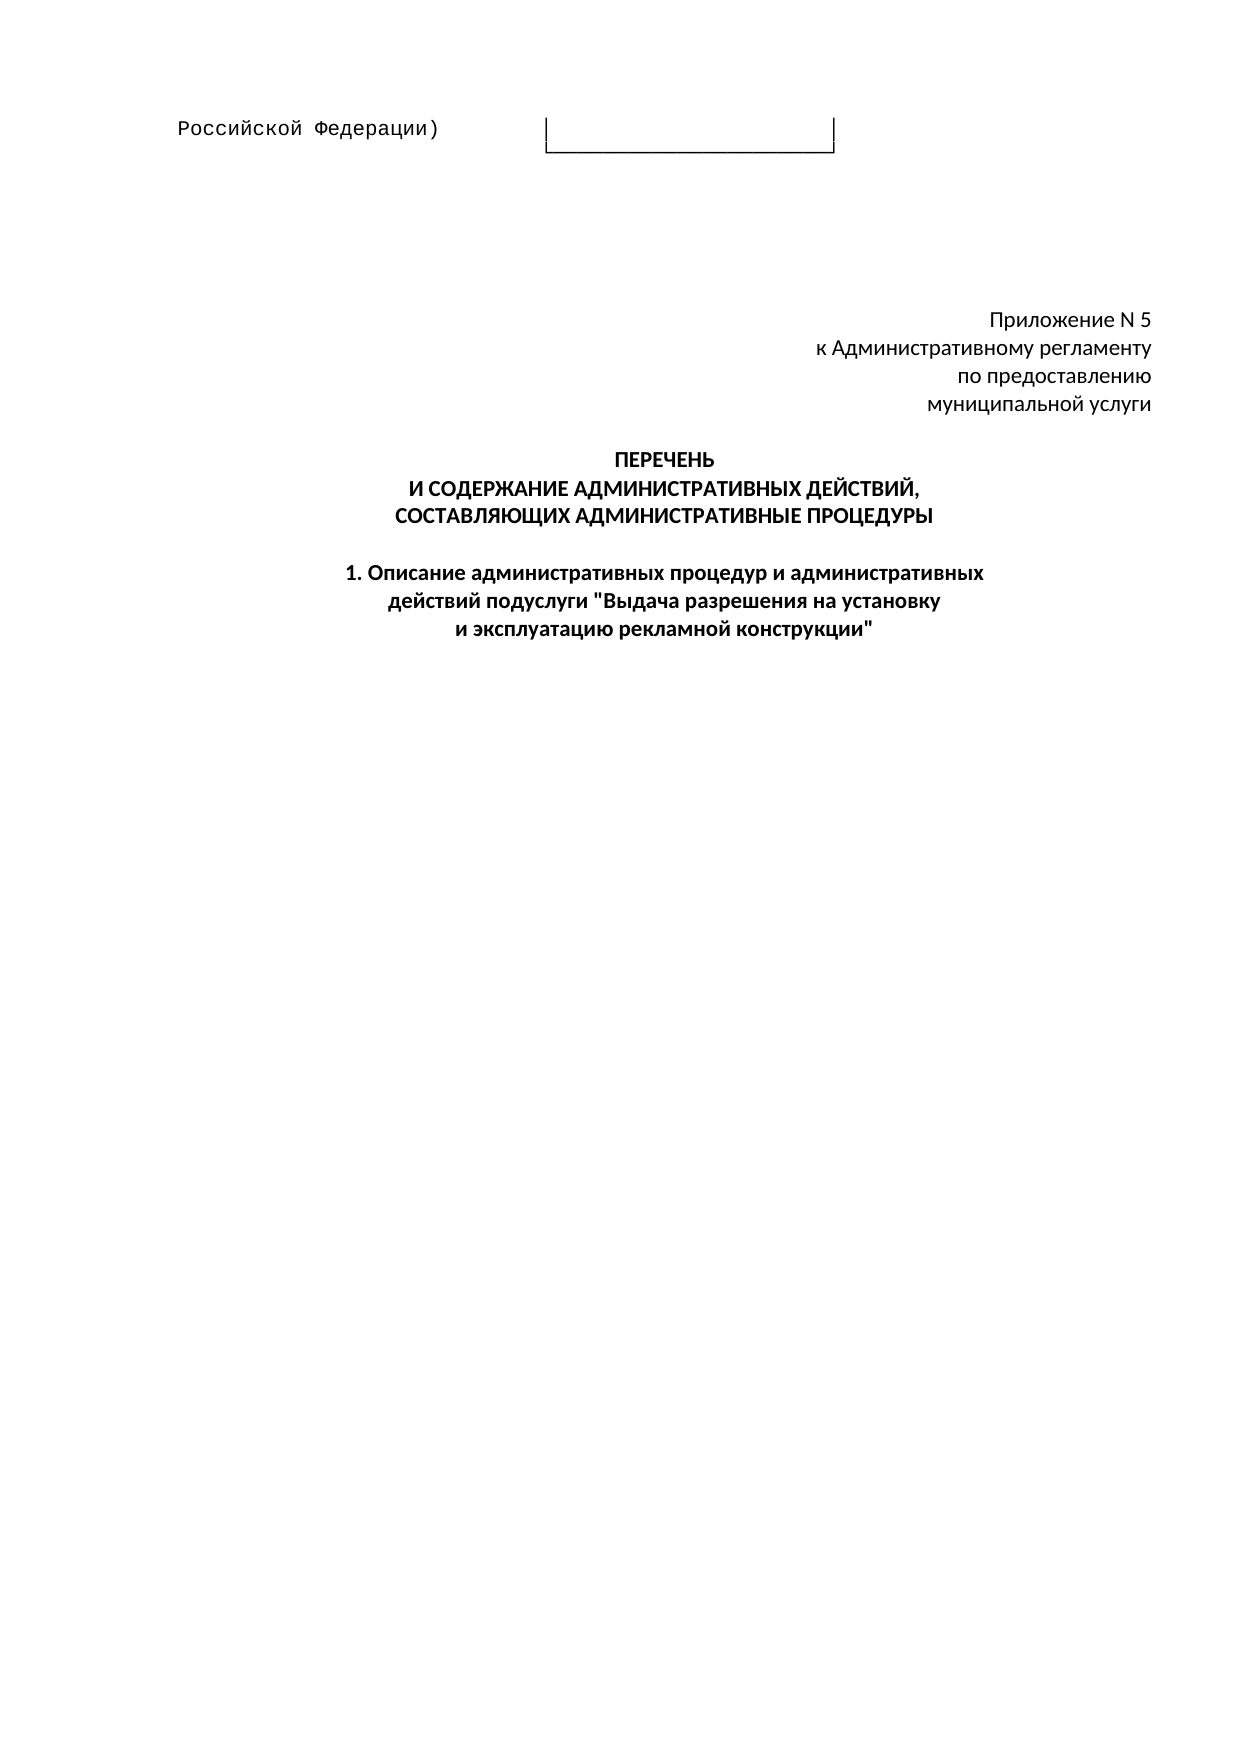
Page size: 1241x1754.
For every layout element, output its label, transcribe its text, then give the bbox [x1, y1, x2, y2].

title И СОДЕРЖАНИЕ АДМИНИСТРАТИВНЫХ ДЕЙСТВИЙ, [177, 474, 1152, 502]
title 1. Описание административных процедур и административных [177, 558, 1152, 586]
title ПЕРЕЧЕНЬ [177, 446, 1152, 474]
text по предоставлению [177, 362, 1152, 389]
text муниципальной услуги [177, 389, 1152, 418]
text Приложение N 5 [177, 306, 1152, 333]
title и эксплуатацию рекламной конструкции" [177, 614, 1152, 642]
text Российской Федерации) │ │ [177, 118, 1152, 142]
text └──────────────────────┘ [177, 142, 1152, 165]
text к Административному регламенту [177, 333, 1152, 362]
title СОСТАВЛЯЮЩИХ АДМИНИСТРАТИВНЫЕ ПРОЦЕДУРЫ [177, 502, 1152, 530]
title действий подуслуги "Выдача разрешения на установку [177, 586, 1152, 614]
